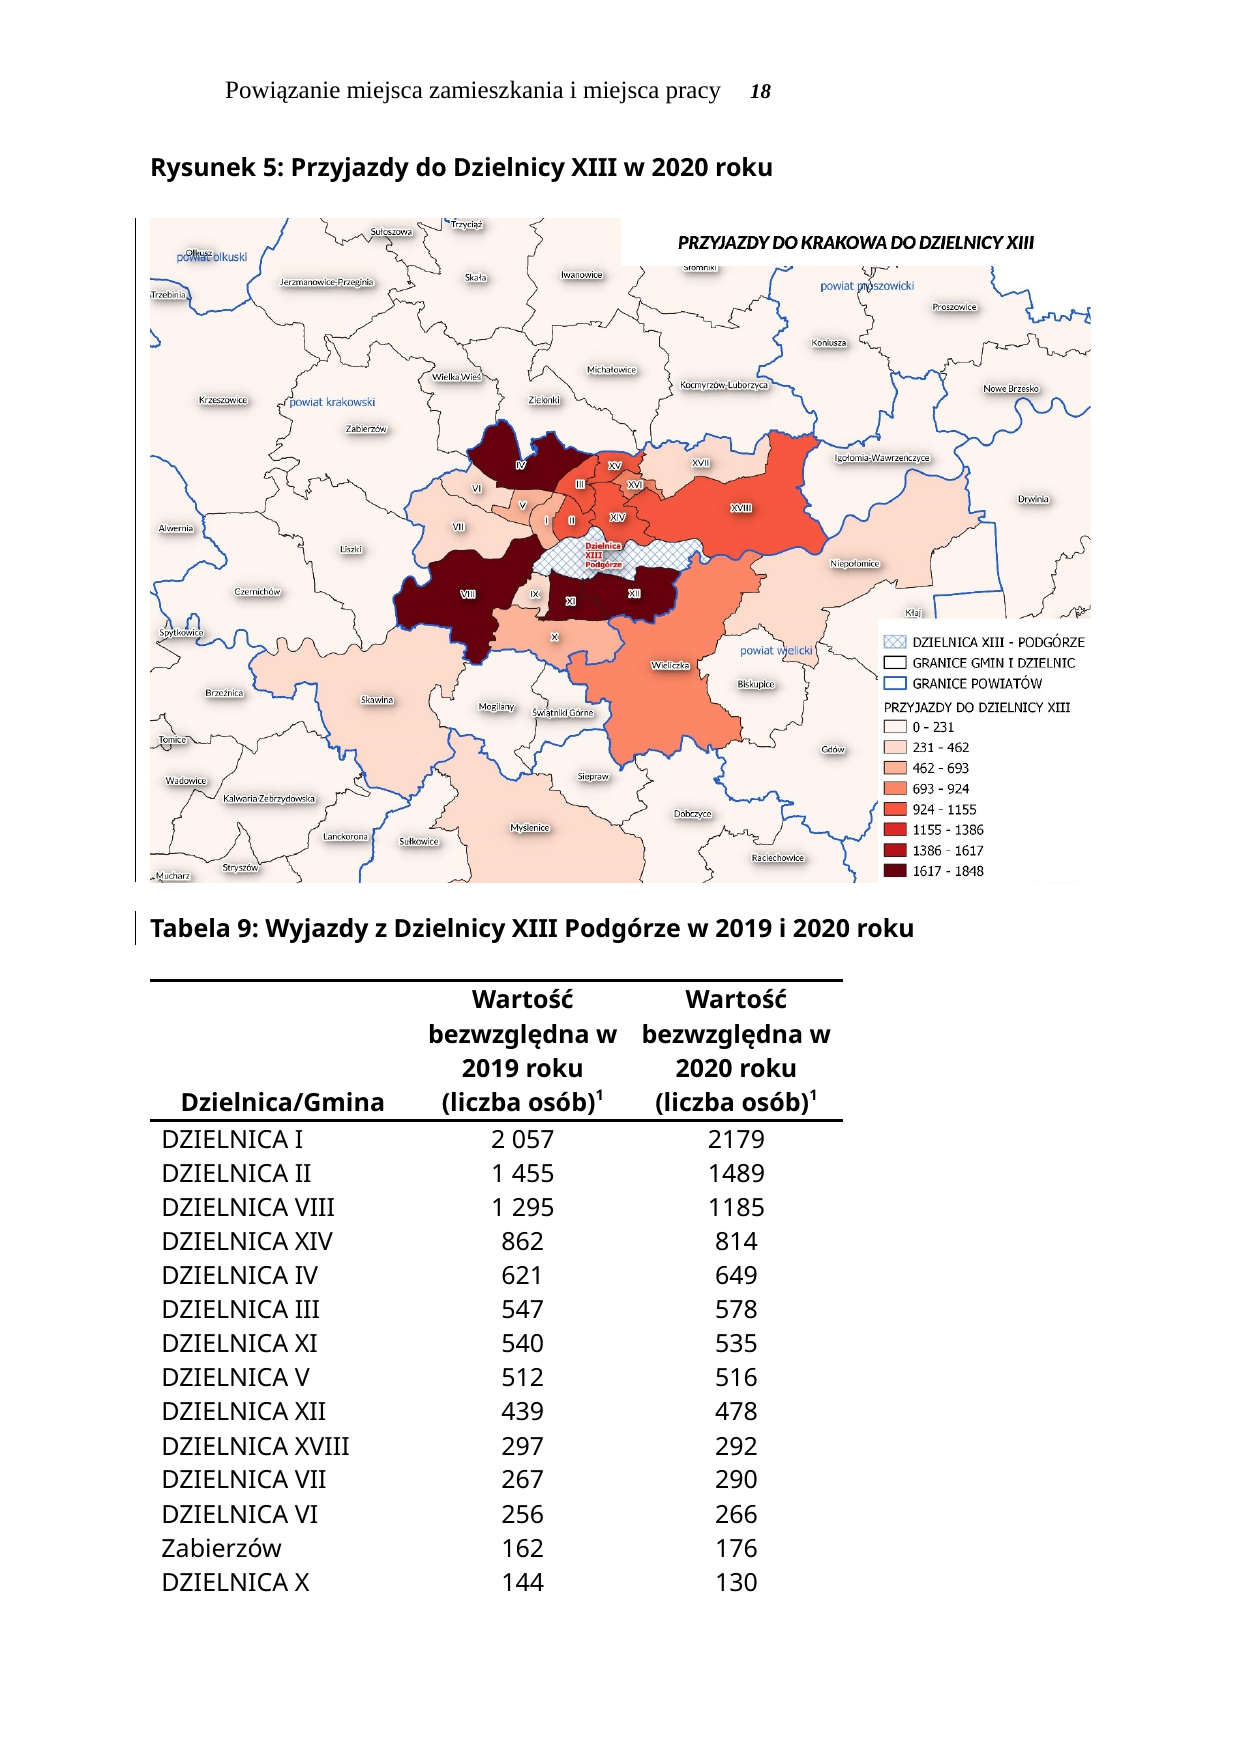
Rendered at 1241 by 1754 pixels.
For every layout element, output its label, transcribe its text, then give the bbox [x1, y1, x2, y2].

table_cell DZIELNICA XI [150, 1326, 416, 1360]
table_cell DZIELNICA V [150, 1360, 416, 1394]
table_cell 1 455 [416, 1156, 629, 1190]
table_cell 266 [630, 1496, 843, 1530]
table_cell 2179 [630, 1122, 843, 1156]
table_cell DZIELNICA III [150, 1292, 416, 1326]
picture [150, 218, 1091, 883]
table_cell 578 [630, 1292, 843, 1326]
table_cell DZIELNICA I [150, 1122, 416, 1156]
table_cell DZIELNICA XVIII [150, 1428, 416, 1462]
subtitle Tabela 9: Wyjazdy z Dzielnicy XIII Podgórze w 2019 i 2020 roku [150, 911, 1090, 945]
table_cell DZIELNICA XII [150, 1394, 416, 1428]
table_cell 535 [630, 1326, 843, 1360]
subtitle Rysunek 5: Przyjazdy do Dzielnicy XIII w 2020 roku [150, 150, 1090, 184]
table_cell 297 [416, 1428, 629, 1462]
table_cell 176 [630, 1530, 843, 1564]
table_cell 621 [416, 1258, 629, 1292]
table_cell 290 [630, 1462, 843, 1496]
table_header Dzielnica/Gmina [150, 982, 416, 1118]
table_cell 162 [416, 1530, 629, 1564]
table_cell DZIELNICA VII [150, 1462, 416, 1496]
table_cell 862 [416, 1224, 629, 1258]
table_cell 256 [416, 1496, 629, 1530]
table_header Wartość bezwzględna w 2020 roku (liczba osób)1 [630, 982, 843, 1118]
table_cell 649 [630, 1258, 843, 1292]
table_cell DZIELNICA VIII [150, 1190, 416, 1224]
table_cell Zabierzów [150, 1530, 416, 1564]
table_cell DZIELNICA X [150, 1564, 416, 1598]
table_cell 1185 [630, 1190, 843, 1224]
table_cell 267 [416, 1462, 629, 1496]
table_cell 540 [416, 1326, 629, 1360]
table_cell 439 [416, 1394, 629, 1428]
table_cell DZIELNICA IV [150, 1258, 416, 1292]
table_cell 512 [416, 1360, 629, 1394]
table_header Wartość bezwzględna w 2019 roku (liczba osób)1 [416, 982, 629, 1118]
table_cell 1 295 [416, 1190, 629, 1224]
table_cell 144 [416, 1564, 629, 1598]
table_cell 292 [630, 1428, 843, 1462]
table_cell 130 [630, 1564, 843, 1598]
table_cell 2 057 [416, 1122, 629, 1156]
table_cell DZIELNICA VI [150, 1496, 416, 1530]
table_cell 516 [630, 1360, 843, 1394]
table_cell 478 [630, 1394, 843, 1428]
table_cell 1489 [630, 1156, 843, 1190]
table_cell DZIELNICA XIV [150, 1224, 416, 1258]
table_cell DZIELNICA II [150, 1156, 416, 1190]
table_cell 547 [416, 1292, 629, 1326]
table_cell 814 [630, 1224, 843, 1258]
